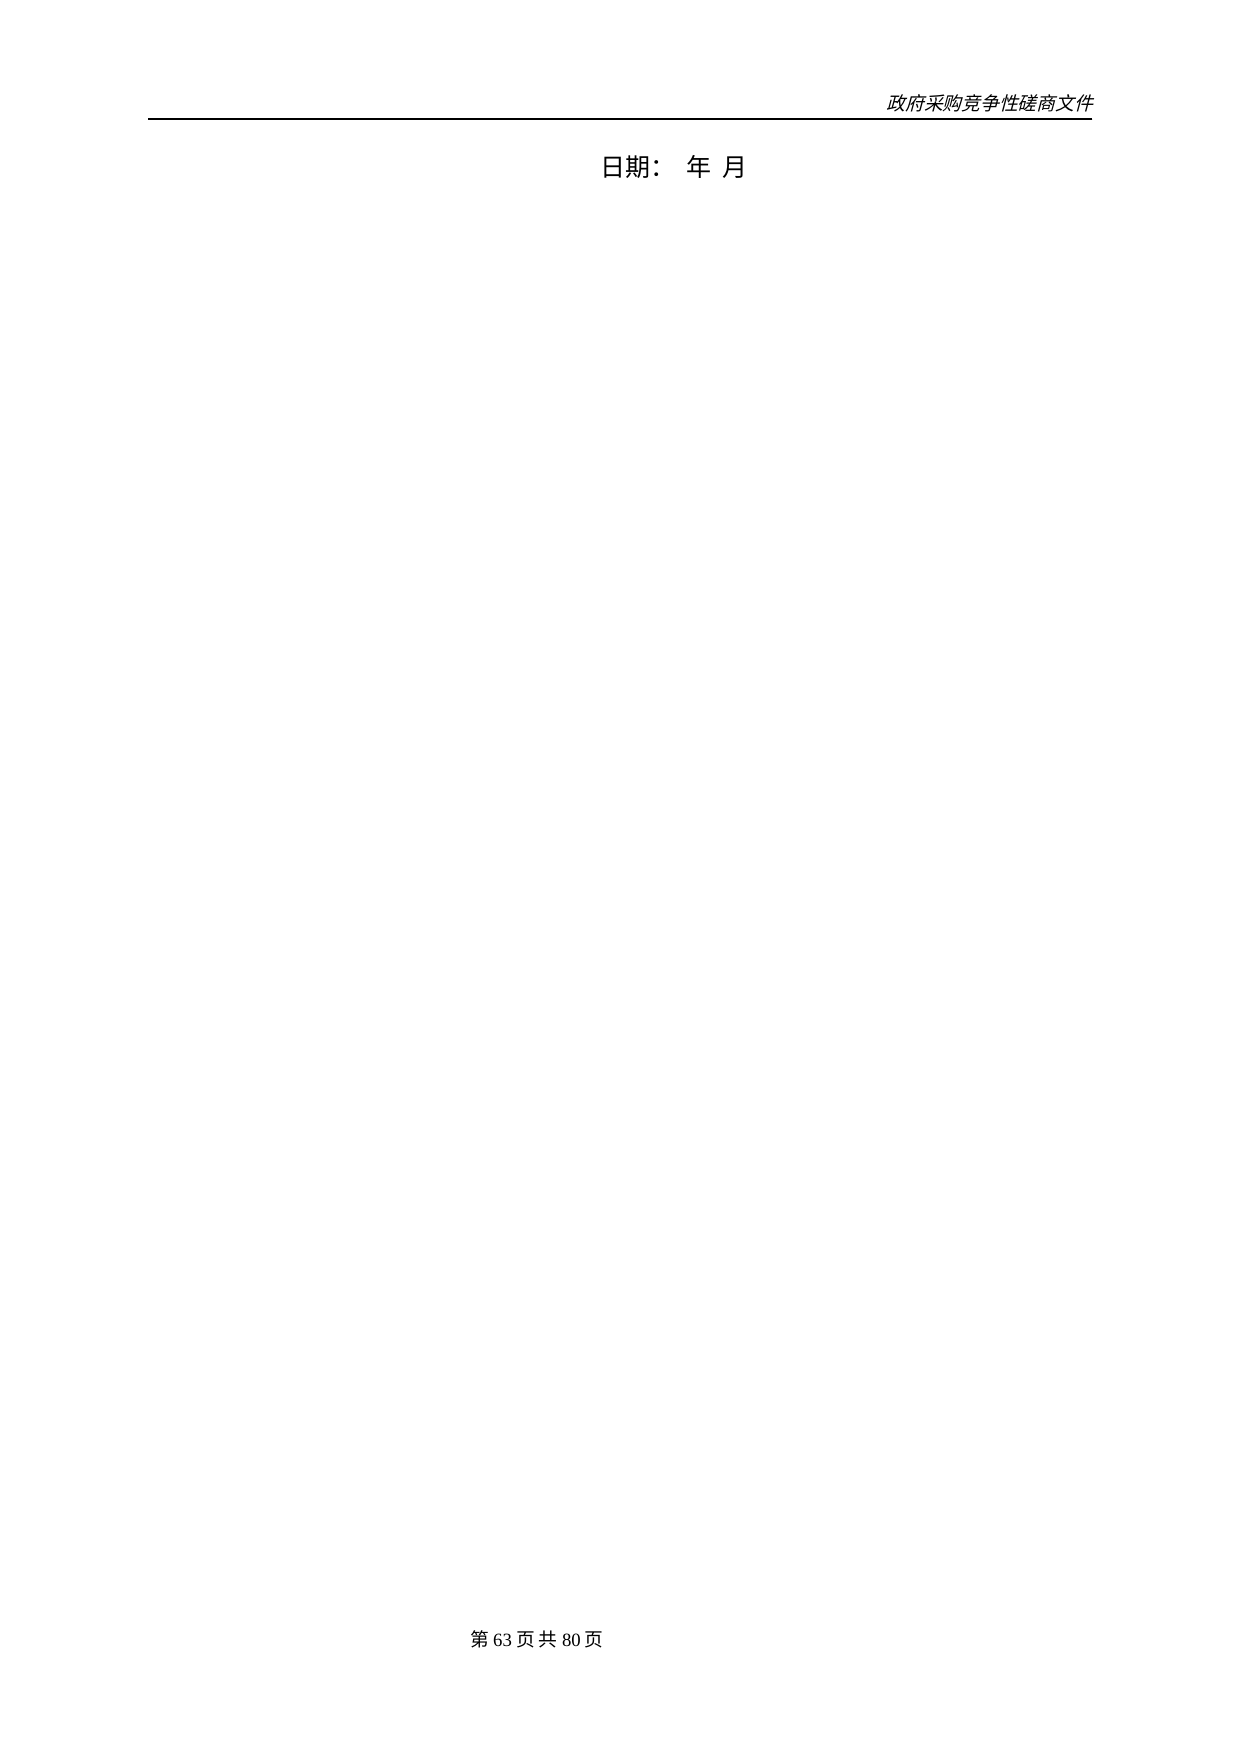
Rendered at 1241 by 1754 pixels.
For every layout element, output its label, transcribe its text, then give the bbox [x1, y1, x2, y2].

text 日期： 年 月 [148, 148, 1092, 184]
